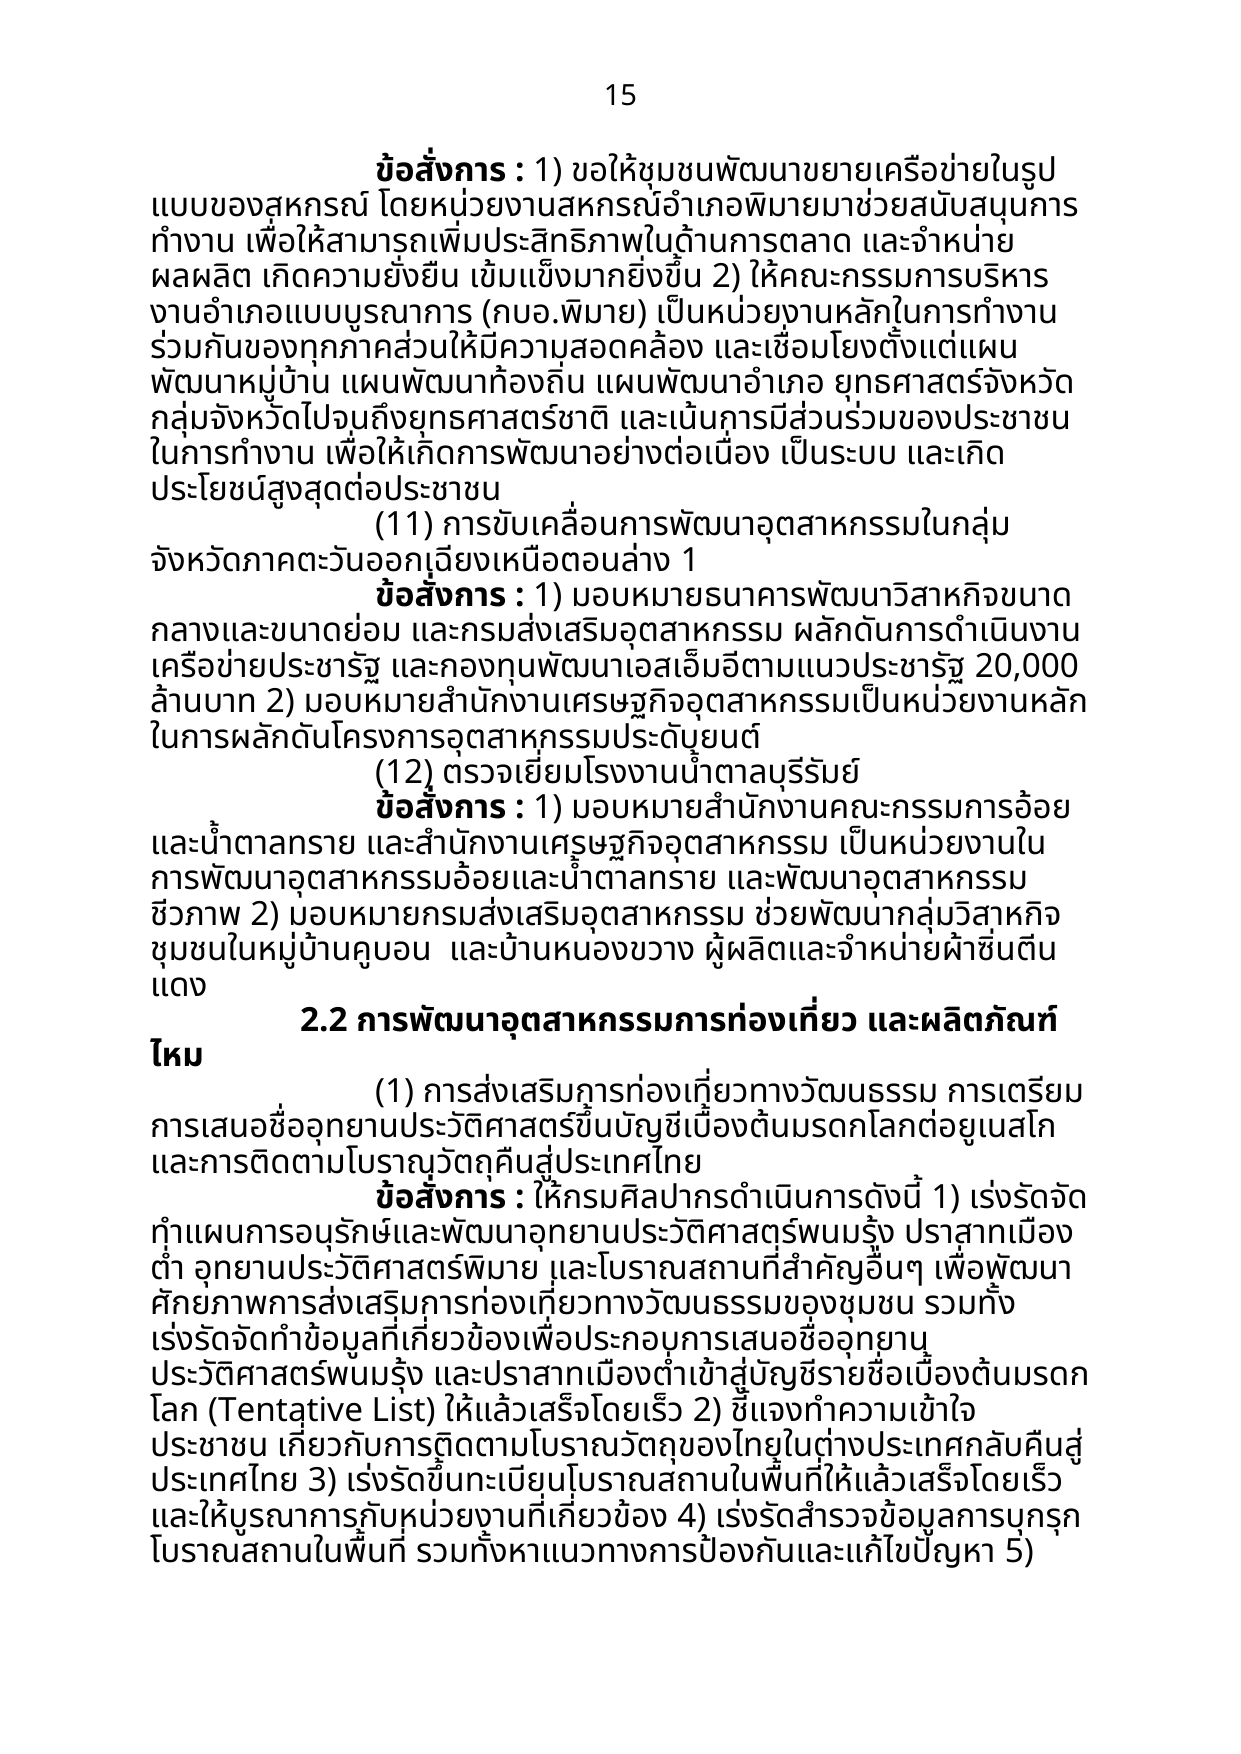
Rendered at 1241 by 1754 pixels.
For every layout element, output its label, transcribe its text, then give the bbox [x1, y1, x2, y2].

text (12) ตรวจเยี่ยมโรงงานน้ำตาลบุรีรัมย์ [150, 755, 1090, 791]
text 2.2 การพัฒนาอุตสาหกรรมการท่องเที่ยว และผลิตภัณฑ์ไหม [150, 1003, 1090, 1074]
text (11) การขับเคลื่อนการพัฒนาอุตสาหกรรมในกลุ่มจังหวัดภาคตะวันออกเฉียงเหนือตอนล่าง 1 [150, 507, 1090, 578]
text (1) การส่งเสริมการท่องเที่ยวทางวัฒนธรรม การเตรียมการเสนอชื่ออุทยานประวัติศาสตร์ขึ้นบัญชีเบื้องต้นมรดกโลกต่อยูเนสโก และการติดตามโบราณวัตถุคืนสู่ประเทศไทย [150, 1074, 1090, 1180]
text ข้อสั่งการ : 1) มอบหมายธนาคารพัฒนาวิสาหกิจขนาดกลางและขนาดย่อม และกรมส่งเสริมอุตสาหกรรม ผลักดันการดำเนินงานเครือข่ายประชารัฐ และกองทุนพัฒนาเอสเอ็มอีตามแนวประชารัฐ 20,000 ล้านบาท 2) มอบหมายสำนักงานเศรษฐกิจอุตสาหกรรมเป็นหน่วยงานหลักในการผลักดันโครงการอุตสาหกรรมประดับยนต์ [150, 578, 1090, 755]
text ข้อสั่งการ : 1) ขอให้ชุมชนพัฒนาขยายเครือข่ายในรูปแบบของสหกรณ์ โดยหน่วยงานสหกรณ์อำเภอพิมายมาช่วยสนับสนุนการทำงาน เพื่อให้สามารถเพิ่มประสิทธิภาพในด้านการตลาด และจำหน่ายผลผลิต เกิดความยั่งยืน เข้มแข็งมากยิ่งขึ้น 2) ให้คณะกรรมการบริหารงานอำเภอแบบบูรณาการ (กบอ.พิมาย) เป็นหน่วยงานหลักในการทำงานร่วมกันของทุกภาคส่วนให้มีความสอดคล้อง และเชื่อมโยงตั้งแต่แผนพัฒนาหมู่บ้าน แผนพัฒนาท้องถิ่น แผนพัฒนาอำเภอ ยุทธศาสตร์จังหวัด กลุ่มจังหวัดไปจนถึงยุทธศาสตร์ชาติ และเน้นการมีส่วนร่วมของประชาชนในการทำงาน เพื่อให้เกิดการพัฒนาอย่างต่อเนื่อง เป็นระบบ และเกิดประโยชน์สูงสุดต่อประชาชน [150, 153, 1090, 507]
text ข้อสั่งการ : 1) มอบหมายสำนักงานคณะกรรมการอ้อยและน้ำตาลทราย และสำนักงานเศรษฐกิจอุตสาหกรรม เป็นหน่วยงานในการพัฒนาอุตสาหกรรมอ้อยและน้ำตาลทราย และพัฒนาอุตสาหกรรมชีวภาพ 2) มอบหมายกรมส่งเสริมอุตสาหกรรม ช่วยพัฒนากลุ่มวิสาหกิจชุมชนในหมู่บ้านคูบอน และบ้านหนองขวาง ผู้ผลิตและจำหน่ายผ้าซิ่นตีนแดง [150, 791, 1090, 1003]
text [150, 1180, 1090, 1570]
